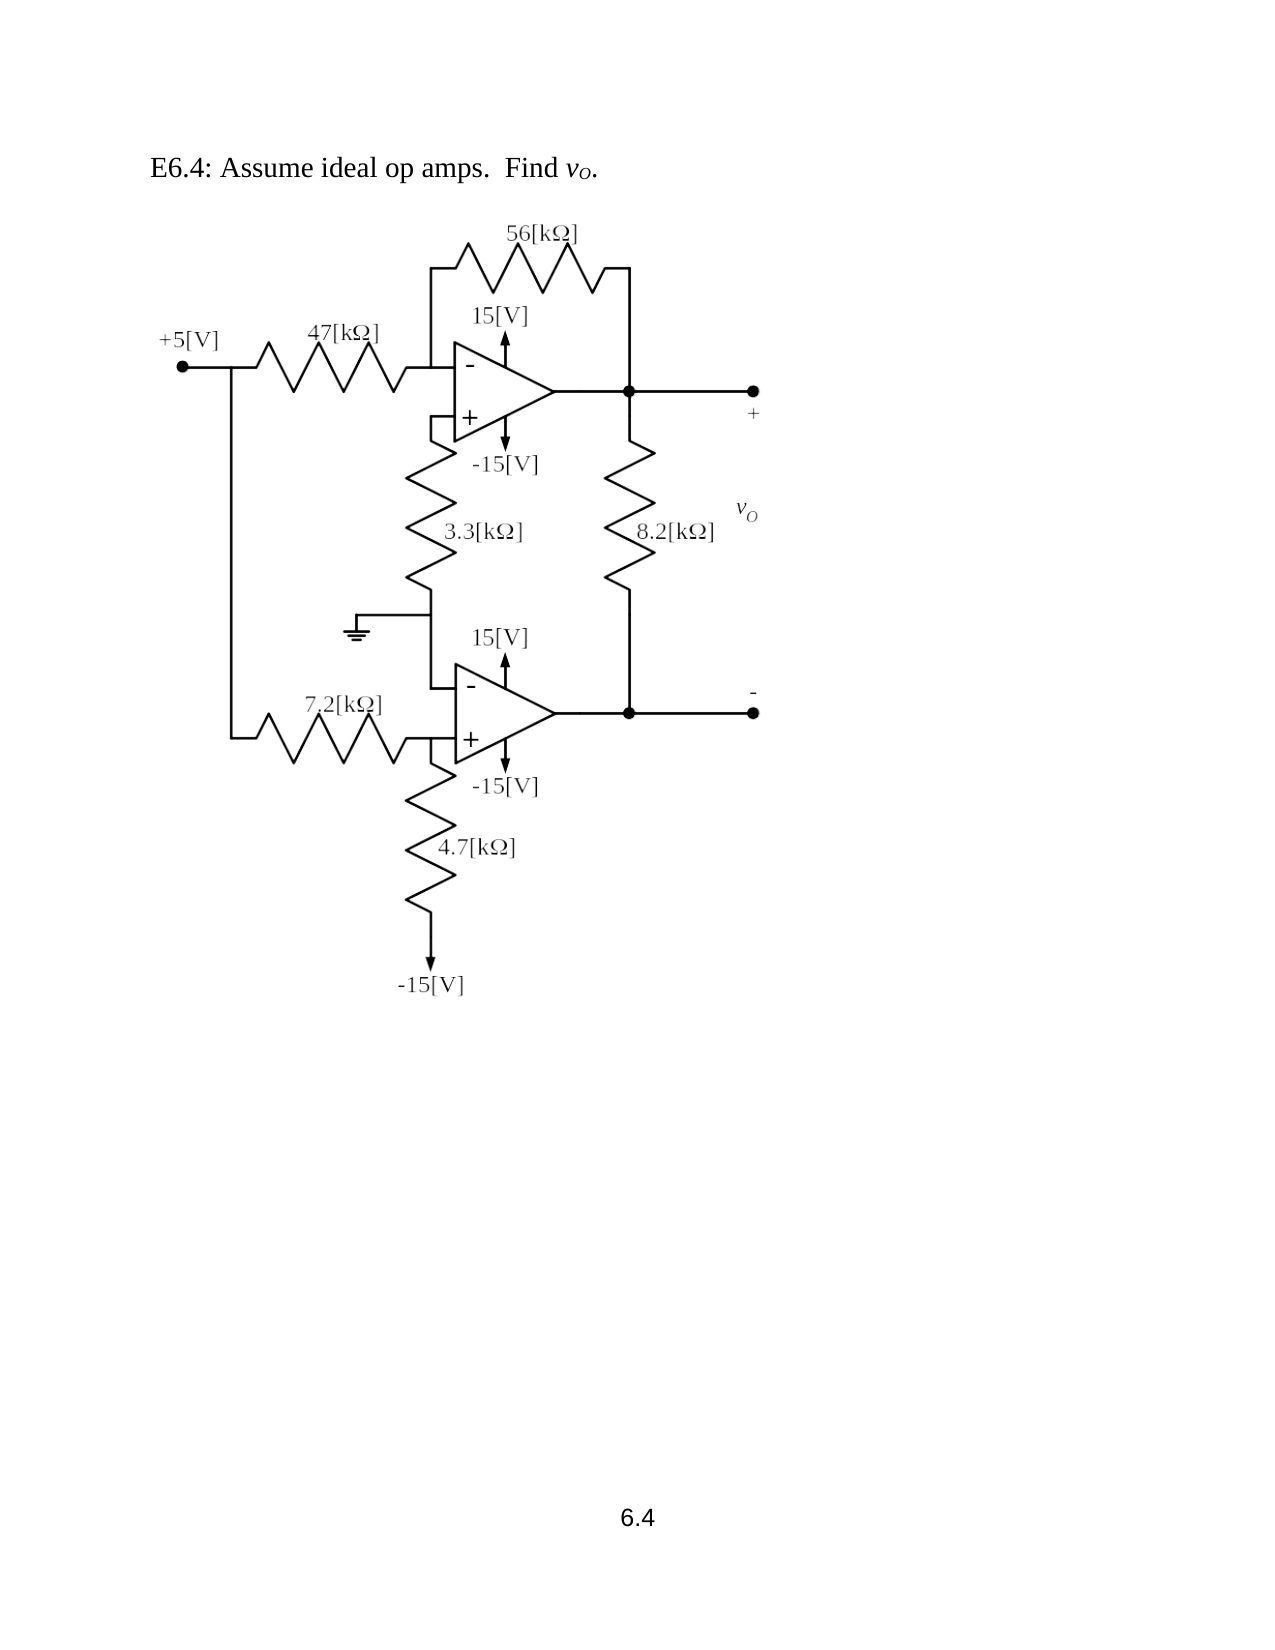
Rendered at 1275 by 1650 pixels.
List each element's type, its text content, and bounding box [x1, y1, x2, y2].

text E6.4: Assume ideal op amps. Find vO. [150, 150, 1125, 183]
